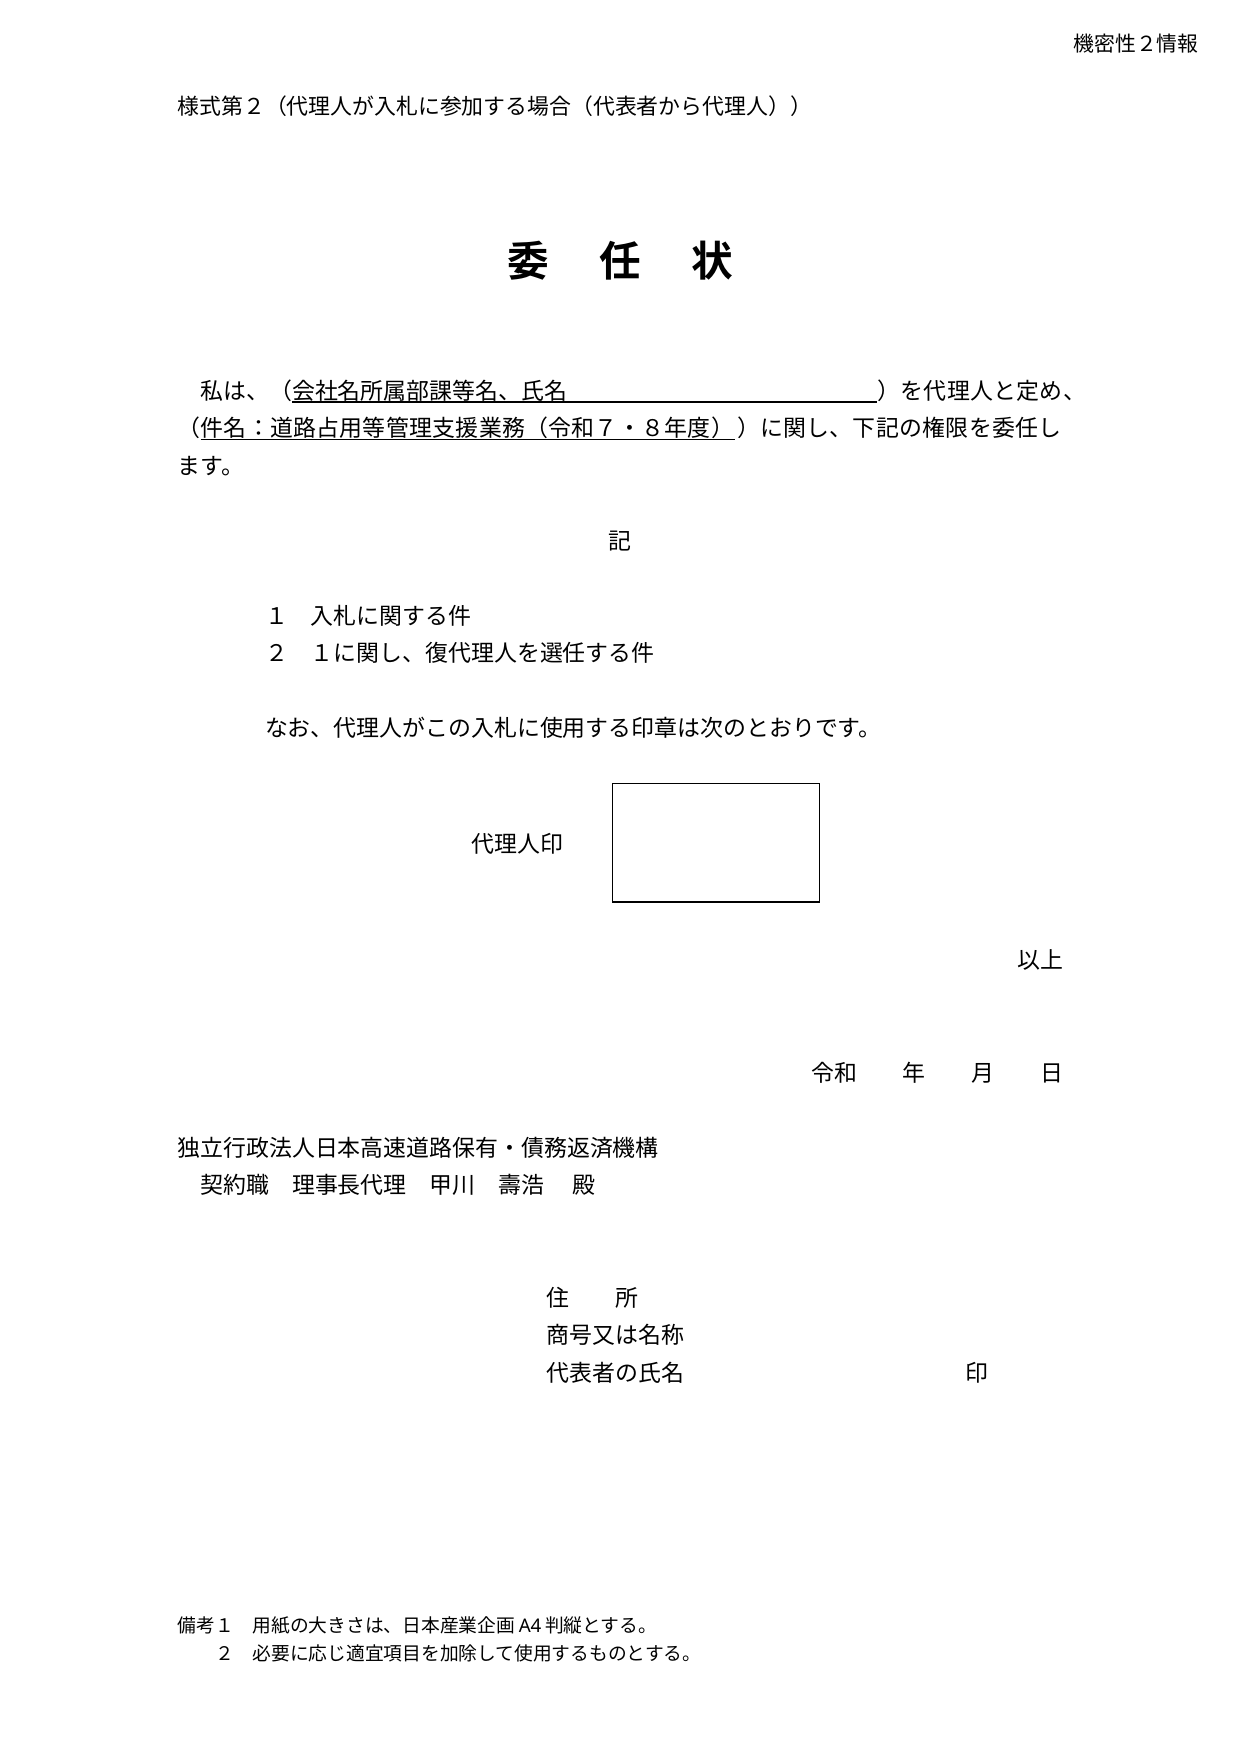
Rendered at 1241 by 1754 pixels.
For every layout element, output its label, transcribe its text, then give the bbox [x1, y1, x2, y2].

text 住所 [546, 1277, 1063, 1315]
text 独立行政法人日本高速道路保有・債務返済機構 [177, 1127, 1063, 1165]
table_header [613, 784, 819, 901]
text 委任状 [177, 221, 1063, 296]
text ２ １に関し、復代理人を選任する件 [177, 633, 1063, 671]
subtitle 記 [177, 521, 1063, 558]
text 私は、（会社名所属部課等名、氏名 ）を代理人と定め、（件名：道路占用等管理支援業務（令和７・８年度））に関し、下記の権限を委任します。 [177, 371, 1063, 483]
text １ 入札に関する件 [177, 596, 1063, 633]
text 契約職 理事長代理 甲川 壽浩 殿 [177, 1165, 1063, 1202]
table_header 代理人印 [421, 783, 612, 901]
text 商号又は名称 [546, 1315, 1063, 1352]
text 令和 年 月 日 [177, 1052, 1063, 1090]
text 以上 [177, 940, 1063, 977]
text 代表者の氏名 印 [546, 1352, 1063, 1390]
text なお、代理人がこの入札に使用する印章は次のとおりです。 [177, 708, 1063, 746]
